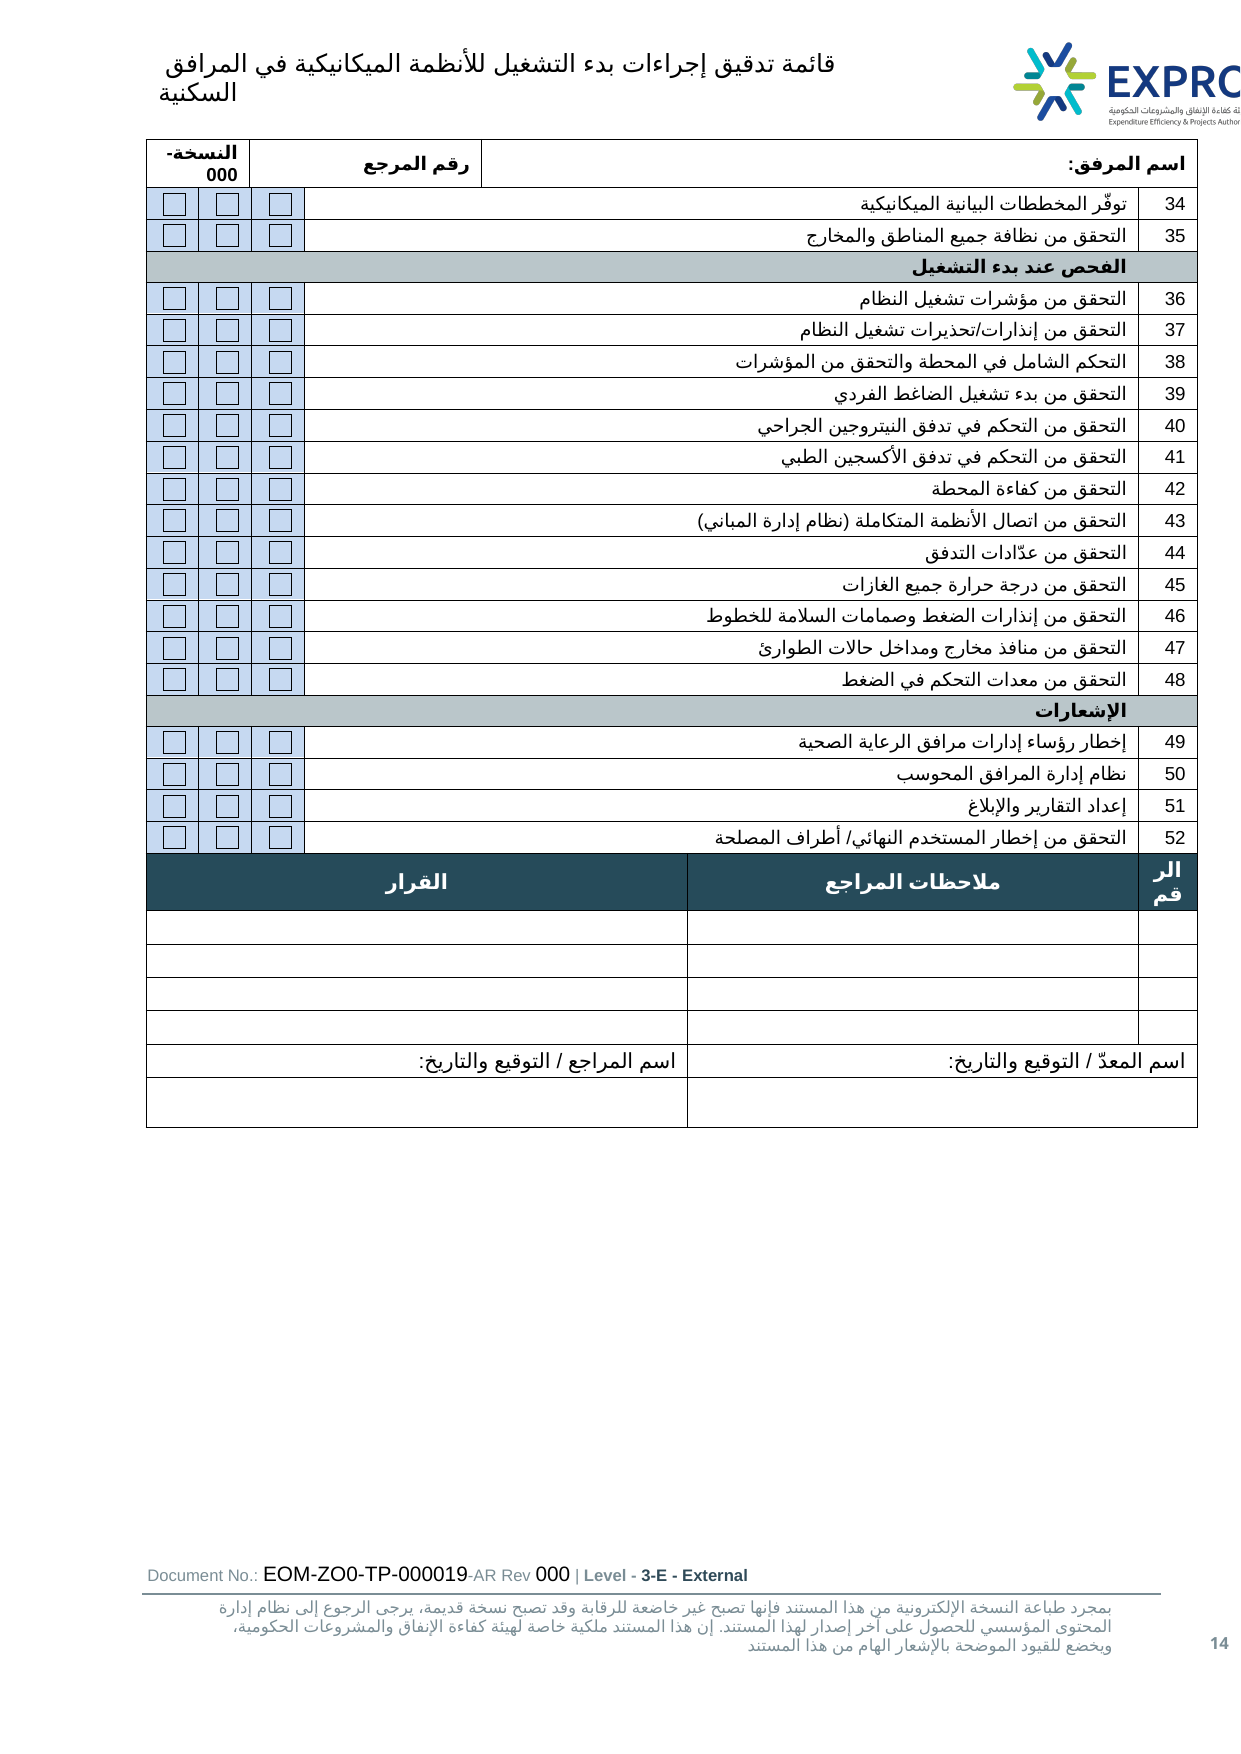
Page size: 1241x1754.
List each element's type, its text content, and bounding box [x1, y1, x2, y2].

table_cell التحقق من بدء تشغيل الضاغط الفردي [305, 378, 1138, 409]
table_cell ملاحظات المراجع [688, 854, 1138, 910]
table_header اسم المرفق: [482, 140, 1197, 187]
table_cell [199, 252, 252, 282]
table_cell [199, 601, 251, 631]
table_cell [199, 410, 251, 441]
table_cell [199, 569, 251, 599]
table_cell [147, 632, 198, 663]
table_cell التحقق من منافذ مخارج ومداخل حالات الطوارئ [305, 632, 1138, 663]
table_cell [252, 632, 304, 663]
table_cell [199, 537, 251, 568]
table_cell [199, 378, 251, 409]
table_cell 41 [1139, 442, 1197, 472]
table_cell [252, 569, 304, 599]
table_cell الإشعارات [305, 696, 1138, 726]
table_cell [147, 315, 198, 345]
table_cell التحقق من إخطار المستخدم النهائي/ أطراف المصلحة [305, 822, 1138, 853]
table_cell [147, 220, 198, 251]
table_cell التحكم الشامل في المحطة والتحقق من المؤشرات [305, 346, 1138, 377]
table_cell 49 [1139, 727, 1197, 757]
table_cell اسم المراجع / التوقيع والتاريخ: [147, 1045, 687, 1077]
table_cell [147, 911, 687, 944]
table_cell [252, 410, 304, 441]
table_cell الرقم [1139, 854, 1197, 910]
table_cell 40 [1139, 410, 1197, 441]
table_cell [252, 442, 304, 472]
table_cell [1139, 1011, 1197, 1044]
table_cell التحقق من عدّادات التدفق [305, 537, 1138, 568]
table_cell التحقق من إنذارات الضغط وصمامات السلامة للخطوط [305, 601, 1138, 631]
table_cell [147, 569, 198, 599]
table_cell 45 [1139, 569, 1197, 599]
table_cell التحقق من نظافة جميع المناطق والمخارج [305, 220, 1138, 251]
table_cell [147, 410, 198, 441]
table_cell [147, 664, 198, 695]
table_cell التحقق من اتصال الأنظمة المتكاملة (نظام إدارة المباني) [305, 505, 1138, 536]
table_cell [147, 601, 198, 631]
table_cell [252, 790, 304, 821]
table_cell [1139, 911, 1197, 944]
table_cell التحقق من درجة حرارة جميع الغازات [305, 569, 1138, 599]
table_cell القرار [147, 854, 687, 910]
table_cell [252, 664, 304, 695]
table_cell [147, 283, 198, 313]
table_cell [147, 759, 198, 789]
table_cell [199, 759, 251, 789]
table_cell [199, 315, 251, 345]
table_cell [199, 188, 251, 219]
table_cell نظام إدارة المرافق المحوسب [305, 759, 1138, 789]
table_cell التحقق من التحكم في تدفق النيتروجين الجراحي [305, 410, 1138, 441]
table_cell 46 [1139, 601, 1197, 631]
table_cell [252, 220, 304, 251]
table_cell [147, 822, 198, 853]
table_cell [147, 252, 199, 282]
table_cell [252, 188, 304, 219]
table_cell [252, 696, 305, 726]
table_cell [1138, 252, 1197, 282]
table_cell التحقق من معدات التحكم في الضغط [305, 664, 1138, 695]
table_cell 39 [1139, 378, 1197, 409]
table_cell [199, 220, 251, 251]
table_cell [147, 188, 198, 219]
table_cell 35 [1139, 220, 1197, 251]
table_cell [252, 505, 304, 536]
table_cell [199, 346, 251, 377]
table_cell [147, 442, 198, 472]
table_cell [688, 1011, 1138, 1044]
table_cell توفّر المخططات البيانية الميكانيكية [305, 188, 1138, 219]
table_cell [147, 945, 687, 977]
table_cell [1139, 945, 1197, 977]
table_cell 50 [1139, 759, 1197, 789]
table_cell [199, 696, 252, 726]
table_cell [147, 537, 198, 568]
table_cell [199, 790, 251, 821]
table_cell [252, 759, 304, 789]
table_cell 48 [1139, 664, 1197, 695]
table_cell [199, 664, 251, 695]
table_cell [688, 978, 1138, 1010]
table_cell [688, 1078, 1197, 1127]
table_cell [147, 790, 198, 821]
table_cell [1138, 696, 1197, 726]
table_cell 37 [1139, 315, 1197, 345]
table_header النسخة-000 [147, 140, 249, 187]
table_cell 36 [1139, 283, 1197, 313]
table_cell 52 [1139, 822, 1197, 853]
table_cell [147, 727, 198, 757]
table_cell [199, 822, 251, 853]
table_cell [252, 315, 304, 345]
table_header رقم المرجع [250, 140, 481, 187]
table_cell [199, 505, 251, 536]
table_cell [688, 911, 1138, 944]
table_cell [199, 283, 251, 313]
table_cell التحقق من كفاءة المحطة [305, 474, 1138, 504]
table_cell 34 [1139, 188, 1197, 219]
table_cell [252, 346, 304, 377]
table_cell 51 [1139, 790, 1197, 821]
table_cell [688, 945, 1138, 977]
table_cell التحقق من التحكم في تدفق الأكسجين الطبي [305, 442, 1138, 472]
table_cell [147, 1078, 687, 1127]
table_cell [147, 474, 198, 504]
table_cell [252, 601, 304, 631]
table_cell التحقق من مؤشرات تشغيل النظام [305, 283, 1138, 313]
table_cell [252, 474, 304, 504]
table_cell 43 [1139, 505, 1197, 536]
table_cell 44 [1139, 537, 1197, 568]
table_cell [199, 632, 251, 663]
table_cell [147, 378, 198, 409]
table_cell 42 [1139, 474, 1197, 504]
table_cell [252, 252, 305, 282]
table_cell التحقق من إنذارات/تحذيرات تشغيل النظام [305, 315, 1138, 345]
table_cell الفحص عند بدء التشغيل [305, 252, 1138, 282]
table_cell إخطار رؤساء إدارات مرافق الرعاية الصحية [305, 727, 1138, 757]
table_cell 47 [1139, 632, 1197, 663]
table_cell [252, 283, 304, 313]
table_cell اسم المعدّ / التوقيع والتاريخ: [688, 1045, 1197, 1077]
table_cell [147, 1011, 687, 1044]
table_cell [199, 474, 251, 504]
table_cell [147, 978, 687, 1010]
table_cell [1139, 978, 1197, 1010]
table_cell [252, 537, 304, 568]
table_cell [252, 727, 304, 757]
table_cell [147, 696, 199, 726]
table_cell إعداد التقارير والإبلاغ [305, 790, 1138, 821]
table_cell [252, 822, 304, 853]
table_cell [147, 505, 198, 536]
table_cell [199, 442, 251, 472]
table_cell [199, 727, 251, 757]
table_cell 38 [1139, 346, 1197, 377]
table_cell [147, 346, 198, 377]
table_cell [252, 378, 304, 409]
